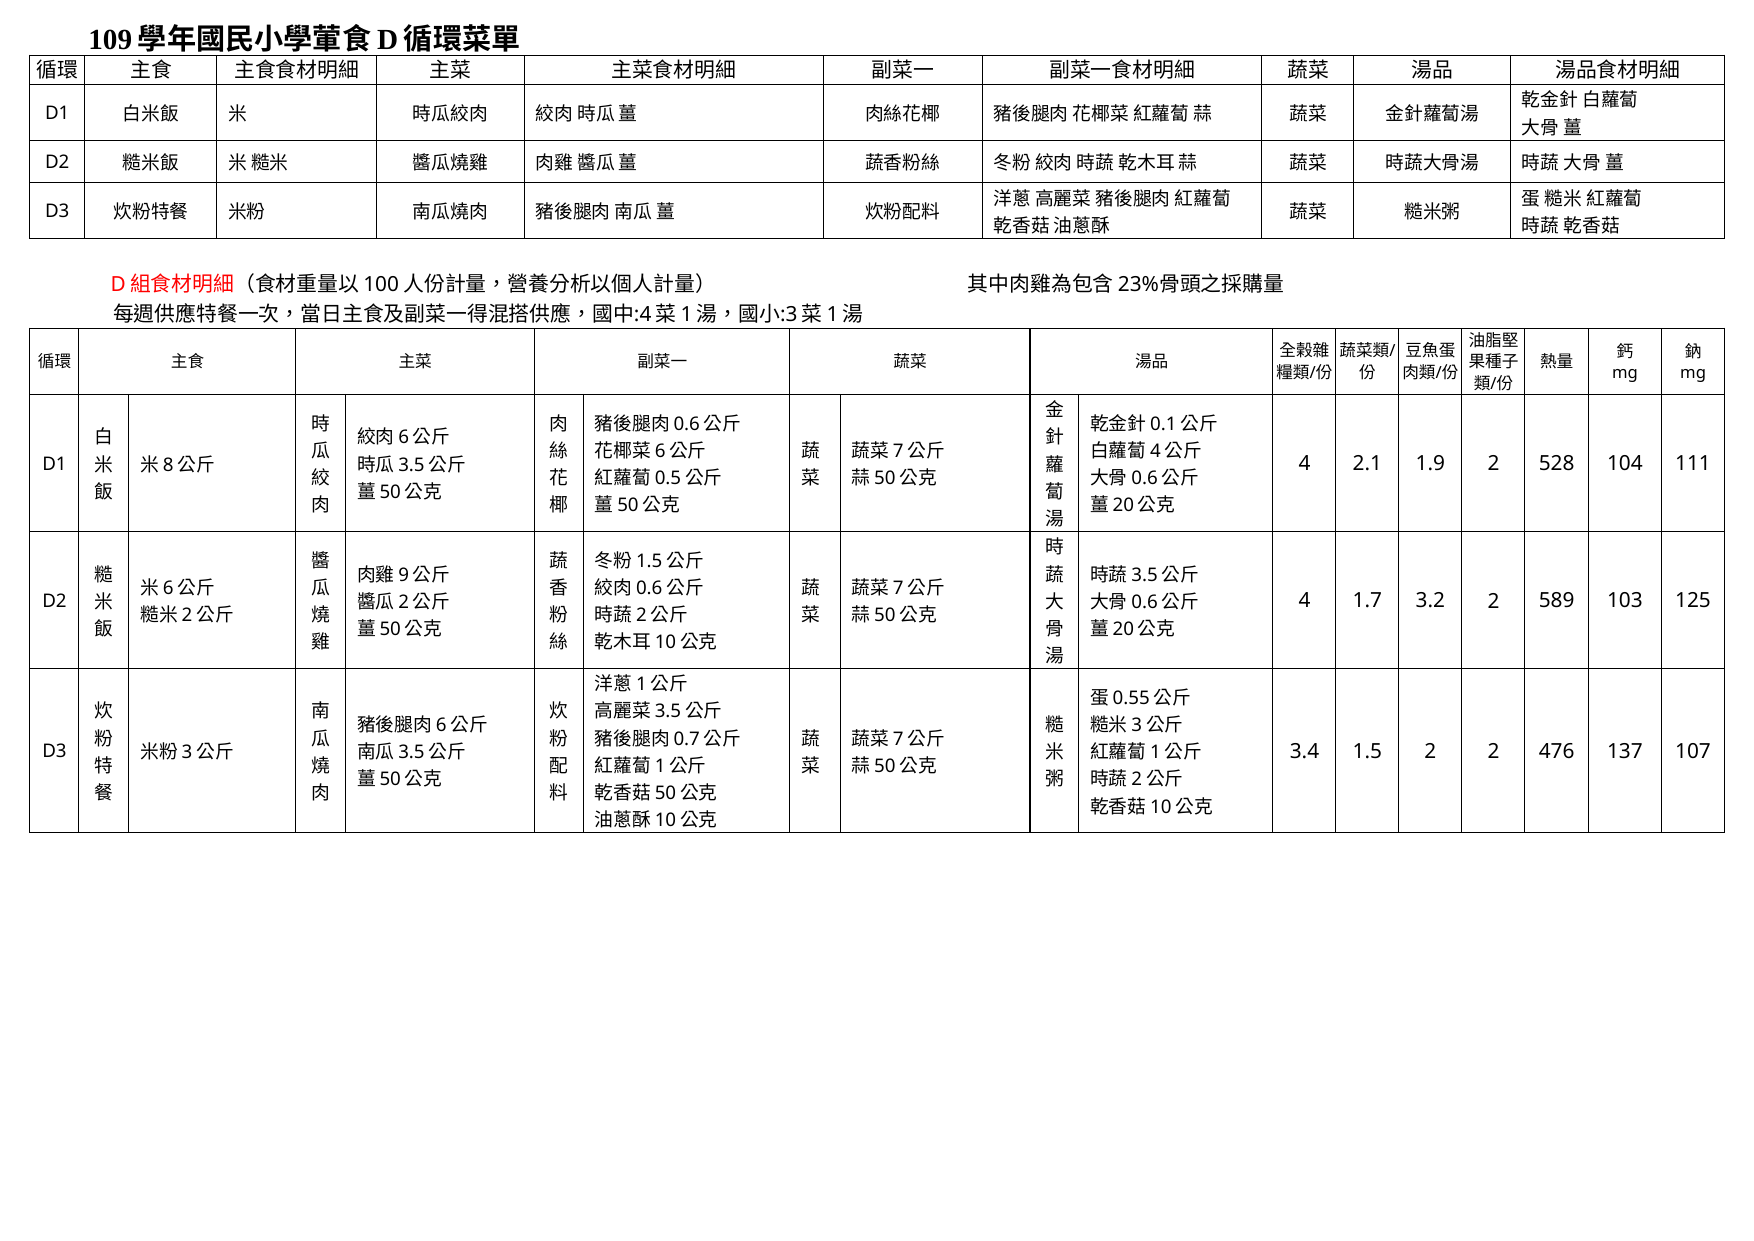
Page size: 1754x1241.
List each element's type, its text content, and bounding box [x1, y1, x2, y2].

table_cell 476 [1525, 669, 1588, 832]
table_cell 炊粉特餐 [85, 183, 216, 237]
table_cell 蔬香粉絲 [824, 141, 982, 182]
table_cell 蔬香粉絲 [535, 532, 583, 668]
table_cell 炊粉配料 [535, 669, 583, 832]
table_cell 蔬菜 [1262, 183, 1353, 237]
table_header 蔬菜 [1262, 56, 1353, 84]
table_cell 時蔬 大骨 薑 [1511, 141, 1724, 182]
table_cell 豬後腿肉 花椰菜 紅蘿蔔 蒜 [983, 85, 1261, 139]
table_cell 3.4 [1273, 669, 1335, 832]
table_header 湯品食材明細 [1511, 56, 1724, 84]
table_cell 米 [217, 85, 376, 139]
table_cell 111 [1662, 395, 1724, 531]
table_cell 589 [1525, 532, 1588, 668]
table_cell 107 [1662, 669, 1724, 832]
table_cell 肉絲花椰 [824, 85, 982, 139]
table_cell 炊粉配料 [824, 183, 982, 237]
table_cell 103 [1589, 532, 1661, 668]
table_cell 洋蔥1公斤 高麗菜3.5公斤 豬後腿肉0.7公斤 紅蘿蔔1公斤 乾香菇50公克 油蔥酥10公克 [584, 669, 789, 832]
table_header 主食 [79, 329, 295, 394]
table_cell 糙米飯 [79, 532, 128, 668]
table_cell 乾金針 白蘿蔔 大骨 薑 [1511, 85, 1724, 139]
table_cell 肉雞 醬瓜 薑 [525, 141, 823, 182]
table_header 全榖雜糧類/份 [1273, 329, 1335, 394]
table_cell 蔬菜 [790, 532, 840, 668]
table_cell 蔬菜 [790, 395, 840, 531]
table_cell 肉絲花椰 [535, 395, 583, 531]
table_cell 蛋 糙米 紅蘿蔔 時蔬 乾香菇 [1511, 183, 1724, 237]
table_cell 時蔬大骨湯 [1031, 532, 1078, 668]
table_cell 肉雞9公斤 醬瓜2公斤 薑50公克 [346, 532, 534, 668]
table_cell 豬後腿肉0.6公斤 花椰菜6公斤 紅蘿蔔0.5公斤 薑50公克 [584, 395, 789, 531]
table_cell 蔬菜7公斤 蒜50公克 [841, 395, 1029, 531]
table_cell D1 [30, 85, 84, 139]
table_header 循環 [30, 56, 84, 84]
table_cell 醬瓜燒雞 [296, 532, 345, 668]
table_header 副菜一 [824, 56, 982, 84]
table_header 主菜食材明細 [525, 56, 823, 84]
table_cell 1.9 [1399, 395, 1461, 531]
table_cell 炊粉特餐 [79, 669, 128, 832]
table_cell 2 [1462, 532, 1524, 668]
table_cell 糙米飯 [85, 141, 216, 182]
table_cell 時蔬3.5公斤 大骨0.6公斤 薑20公克 [1079, 532, 1272, 668]
table_cell 米8公斤 [129, 395, 295, 531]
table_cell 米 糙米 [217, 141, 376, 182]
table_header 循環 [30, 329, 78, 394]
table_cell 金針蘿蔔湯 [1031, 395, 1078, 531]
table_cell 137 [1589, 669, 1661, 832]
table_header 蔬菜類/份 [1336, 329, 1398, 394]
table_cell 米粉3公斤 [129, 669, 295, 832]
table_cell 2 [1462, 669, 1524, 832]
table_cell 蔬菜 [1262, 85, 1353, 139]
table_cell 南瓜燒肉 [296, 669, 345, 832]
table_cell 3.2 [1399, 532, 1461, 668]
table_header 副菜一食材明細 [983, 56, 1261, 84]
table_cell 528 [1525, 395, 1588, 531]
table_cell D3 [30, 669, 78, 832]
table_cell 蛋0.55公斤 糙米3公斤 紅蘿蔔1公斤 時蔬2公斤 乾香菇10公克 [1079, 669, 1272, 832]
text D組食材明細（食材重量以100人份計量，營養分析以個人計量） 其中肉雞為包含23%骨頭之採購量 [27, 267, 1724, 297]
table_cell 時瓜絞肉 [377, 85, 524, 139]
table_cell D2 [30, 141, 84, 182]
table_header 主食食材明細 [217, 56, 376, 84]
table_cell 糙米粥 [1031, 669, 1078, 832]
table_cell 冬粉 絞肉 時蔬 乾木耳 蒜 [983, 141, 1261, 182]
table_cell 乾金針0.1公斤 白蘿蔔4公斤 大骨0.6公斤 薑20公克 [1079, 395, 1272, 531]
table_cell 南瓜燒肉 [377, 183, 524, 237]
table_cell 醬瓜燒雞 [377, 141, 524, 182]
table_cell 時蔬大骨湯 [1354, 141, 1510, 182]
table_cell 絞肉6公斤 時瓜3.5公斤 薑50公克 [346, 395, 534, 531]
table_header 鈣 mg [1589, 329, 1661, 394]
text 109學年國民小學葷食D循環菜單 [29, 29, 1724, 54]
table_cell 時瓜絞肉 [296, 395, 345, 531]
table_cell 米粉 [217, 183, 376, 237]
table_header 主菜 [296, 329, 534, 394]
table_cell 4 [1273, 395, 1335, 531]
table_cell 豬後腿肉6公斤 南瓜3.5公斤 薑50公克 [346, 669, 534, 832]
table_cell 金針蘿蔔湯 [1354, 85, 1510, 139]
table_cell D2 [30, 532, 78, 668]
table_cell 冬粉1.5公斤 絞肉0.6公斤 時蔬2公斤 乾木耳10公克 [584, 532, 789, 668]
table_cell 4 [1273, 532, 1335, 668]
table_cell 蔬菜 [790, 669, 840, 832]
table_cell 白米飯 [85, 85, 216, 139]
table_header 湯品 [1354, 56, 1510, 84]
table_cell 絞肉 時瓜 薑 [525, 85, 823, 139]
table_cell 1.7 [1336, 532, 1398, 668]
table_cell 糙米粥 [1354, 183, 1510, 237]
table_header 油脂堅果種子類/份 [1462, 329, 1524, 394]
table_cell 2.1 [1336, 395, 1398, 531]
table_cell 蔬菜7公斤 蒜50公克 [841, 532, 1029, 668]
text 每週供應特餐一次，當日主食及副菜一得混搭供應，國中:4菜1湯，國小:3菜1湯 [29, 297, 1724, 328]
table_header 主食 [85, 56, 216, 84]
table_header 湯品 [1031, 329, 1272, 394]
table_header 蔬菜 [790, 329, 1029, 394]
table_header 豆魚蛋肉類/份 [1399, 329, 1461, 394]
table_cell 豬後腿肉 南瓜 薑 [525, 183, 823, 237]
table_cell 白米飯 [79, 395, 128, 531]
table_cell 125 [1662, 532, 1724, 668]
table_header 鈉 mg [1662, 329, 1724, 394]
table_cell 蔬菜 [1262, 141, 1353, 182]
table_header 熱量 [1525, 329, 1588, 394]
table_cell 2 [1462, 395, 1524, 531]
table_cell 洋蔥 高麗菜 豬後腿肉 紅蘿蔔 乾香菇 油蔥酥 [983, 183, 1261, 237]
table_header 主菜 [377, 56, 524, 84]
table_cell D1 [30, 395, 78, 531]
table_header 副菜一 [535, 329, 789, 394]
table_cell 蔬菜7公斤 蒜50公克 [841, 669, 1029, 832]
table_cell D3 [30, 183, 84, 237]
table_cell 米6公斤 糙米2公斤 [129, 532, 295, 668]
table_cell 104 [1589, 395, 1661, 531]
table_cell 1.5 [1336, 669, 1398, 832]
table_cell 2 [1399, 669, 1461, 832]
